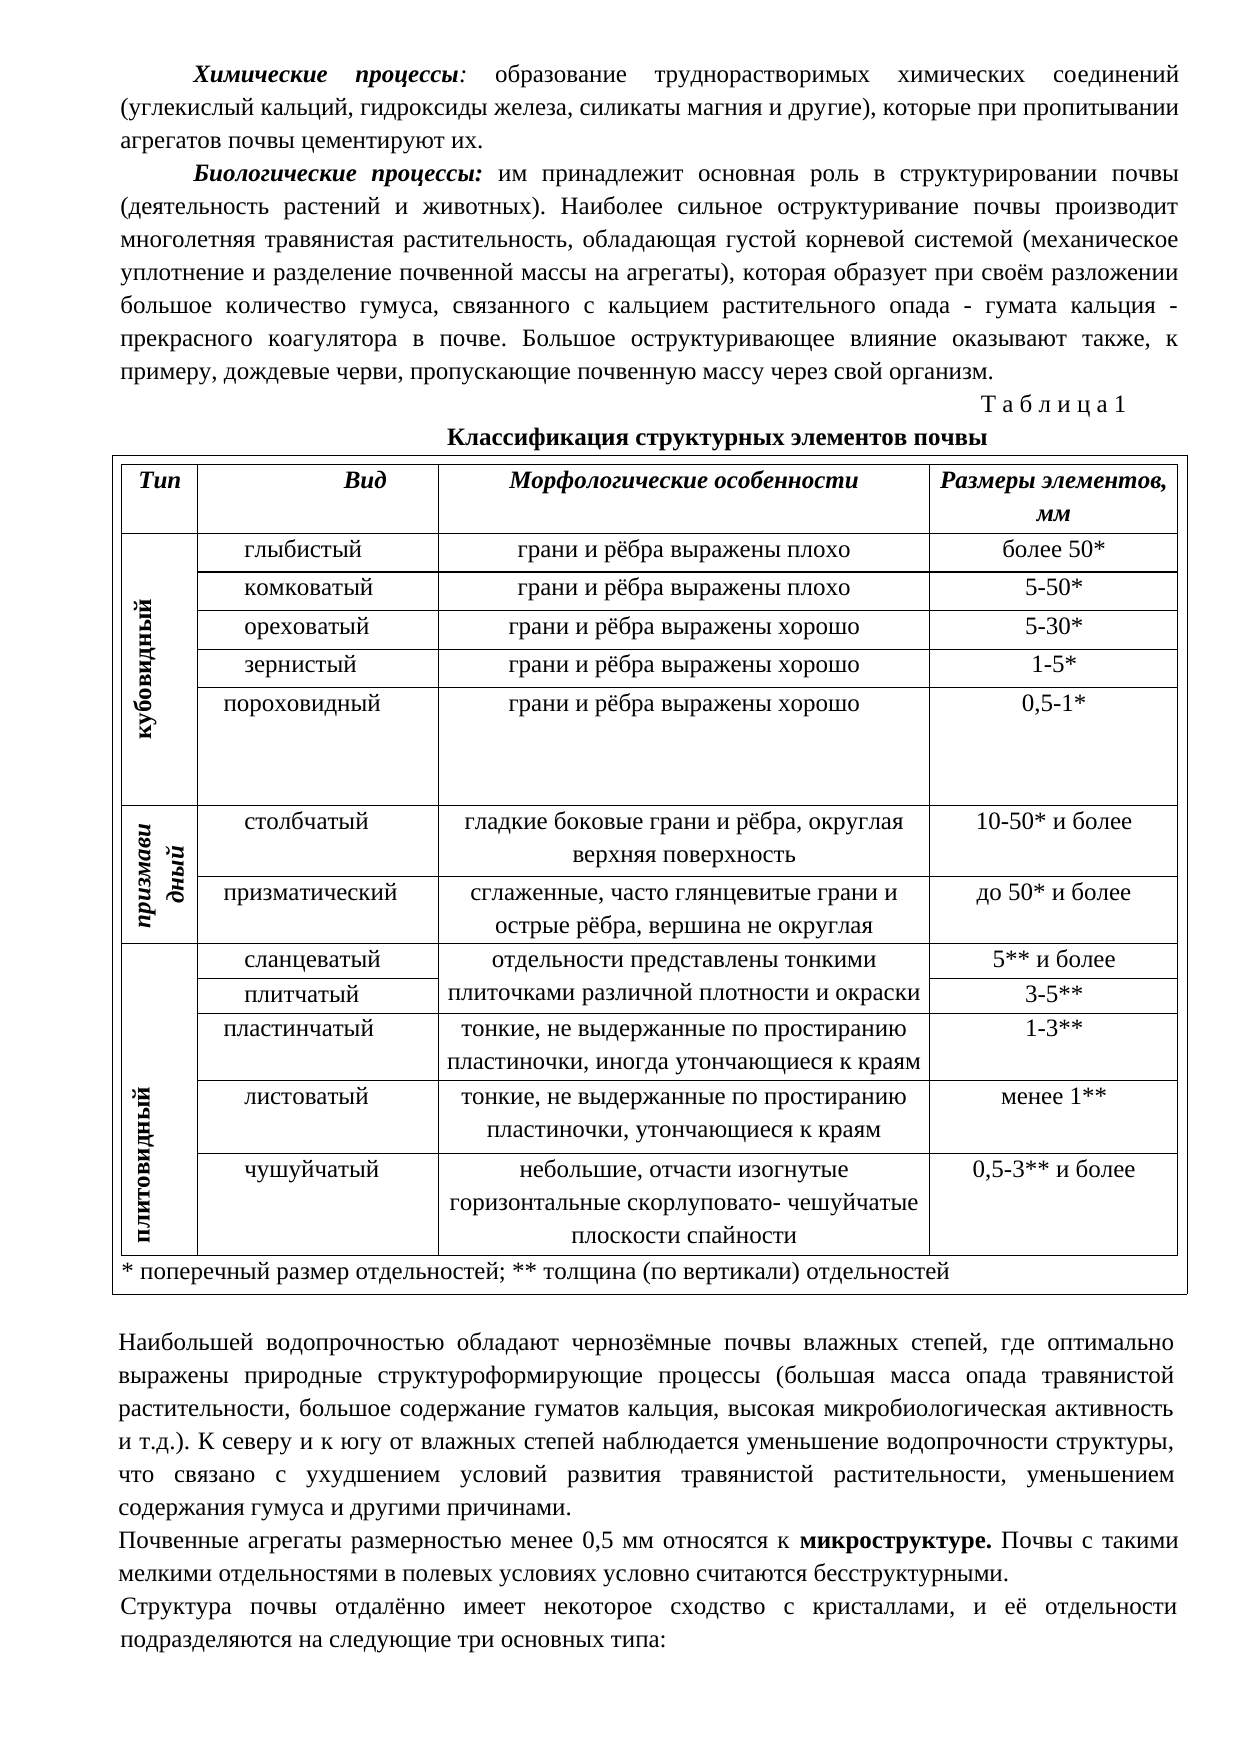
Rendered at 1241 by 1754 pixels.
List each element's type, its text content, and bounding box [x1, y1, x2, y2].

table_cell пластинчатый [198, 1014, 438, 1080]
table_cell зернистый [198, 650, 438, 687]
text Наибольшей водопрочностью обладают чернозёмные почвы влажных степей, где оптимально выражены природные структуроформирующие процессы (большая масса опада травянистой растительности, большое содержание гуматов кальция, высокая микробиологическая активность и т.д.). К северу и к югу от влажных степей наблюдается уменьшение водопрочности структуры, что связано с ухудшением условий развития травянистой растительности, уменьшением содержания гумуса и другими причинами. [118, 480, 1175, 1294]
text Наибольшей водопрочностью обладают чернозёмные почвы влажных степей, где оптимально выражены природные структуроформирующие процессы (большая масса опада травянистой растительности, большое содержание гуматов кальция, высокая микробиологическая активность и т.д.). К северу и к югу от влажных степей наблюдается уменьшение водопрочности структуры, что связано с ухудшением условий развития травянистой растительности, уменьшением содержания гумуса и другими причинами. [118, 1295, 1175, 1521]
text Биологические процессы: им принадлежит основная роль в структурировании почвы (деятельность растений и животных). Наиболее сильное оструктуривание почвы производит многолетняя травянистая растительность, обладающая густой корневой системой (механическое уплотнение и разделение почвенной массы на агрегаты), которая образует при своём разложении большое количество гумуса, связанного с кальцием растительного опада - гумата кальция - прекрасного коагулятора в почве. Большое оструктуривающее влияние оказывают также, к примеру, дождевые черви, пропускающие почвенную массу через свой организм. [120, 158, 1179, 385]
table_cell кубовидный [122, 534, 197, 805]
text * поперечный размер отдельностей; ** толщина (по вертикали) отдельностей [121, 1256, 1178, 1285]
table_cell грани и рёбра выражены плохо [439, 573, 929, 610]
table_cell пороховидный [198, 688, 438, 805]
table_cell сглаженные, часто глянцевитые грани и острые рёбра, вершина не округлая [439, 877, 929, 943]
table_cell отдельности представлены тонкими плиточками различной плотности и окраски [439, 944, 929, 1012]
table_cell грани и рёбра выражены хорошо [439, 688, 929, 805]
table_cell чушуйчатый [198, 1154, 438, 1255]
table_cell комковатый [198, 573, 438, 610]
table_cell 5-30* [930, 611, 1177, 648]
table_cell призматический [198, 877, 438, 943]
table_cell столбчатый [198, 806, 438, 876]
table_cell 10-50* и более [930, 806, 1177, 876]
text Классификация структурных элементов почвы [253, 422, 1181, 451]
table_cell грани и рёбра выражены хорошо [439, 611, 929, 648]
table_header Тип [122, 465, 197, 533]
table_cell гладкие боковые грани и рёбра, округлая верхняя поверхность [439, 806, 929, 876]
table_header Вид [198, 465, 438, 533]
table_cell грани и рёбра выражены плохо [439, 534, 929, 571]
table_cell плитовидный [122, 944, 197, 1255]
table_cell 1-3** [930, 1014, 1177, 1080]
table_cell грани и рёбра выражены хорошо [439, 650, 929, 687]
table_cell глыбистый [198, 534, 438, 571]
table_cell 0,5-3** и более [930, 1154, 1177, 1255]
table_cell призмавидный [122, 806, 197, 943]
table_cell тонкие, не выдержанные по простиранию пластиночки, иногда утончающиеся к краям [439, 1014, 929, 1080]
table_cell ореховатый [198, 611, 438, 648]
table_cell 5** и более [930, 944, 1177, 978]
text Структура почвы отдалённо имеет некоторое сходство с кристаллами, и её отдельности подразделяются на следующие три основных типа: [120, 1591, 1179, 1653]
table_header Размеры элементов, мм [930, 465, 1177, 533]
table_cell менее 1** [930, 1081, 1177, 1153]
table_cell 3-5** [930, 979, 1177, 1012]
table_cell 5-50* [930, 573, 1177, 610]
text Почвенные агрегаты размерностью менее 0,5 мм относятся к микроструктуре. Почвы с такими мелкими отдельностями в полевых условиях условно считаются бесструктурными. [118, 1525, 1179, 1587]
table_cell тонкие, не выдержанные по простиранию пластиночки, утончающиеся к краям [439, 1081, 929, 1153]
table_cell плитчатый [198, 979, 438, 1012]
text Т а б л и ц а 1 [981, 389, 1181, 418]
table_cell сланцеватый [198, 944, 438, 978]
text Химические процессы: образование труднорастворимых химических соединений (углекислый кальций, гидроксиды железа, силикаты магния и другие), которые при пропитывании агрегатов почвы цементируют их. [120, 59, 1179, 154]
table_cell 0,5-1* [930, 688, 1177, 805]
table_cell 1-5* [930, 650, 1177, 687]
table_header Морфологические особенности [439, 465, 929, 533]
table_cell более 50* [930, 534, 1177, 571]
table_cell до 50* и более [930, 877, 1177, 943]
table_cell небольшие, отчасти изогнутые горизонтальные скорлуповато- чешуйчатые плоскости спайности [439, 1154, 929, 1255]
table_cell листоватый [198, 1081, 438, 1153]
